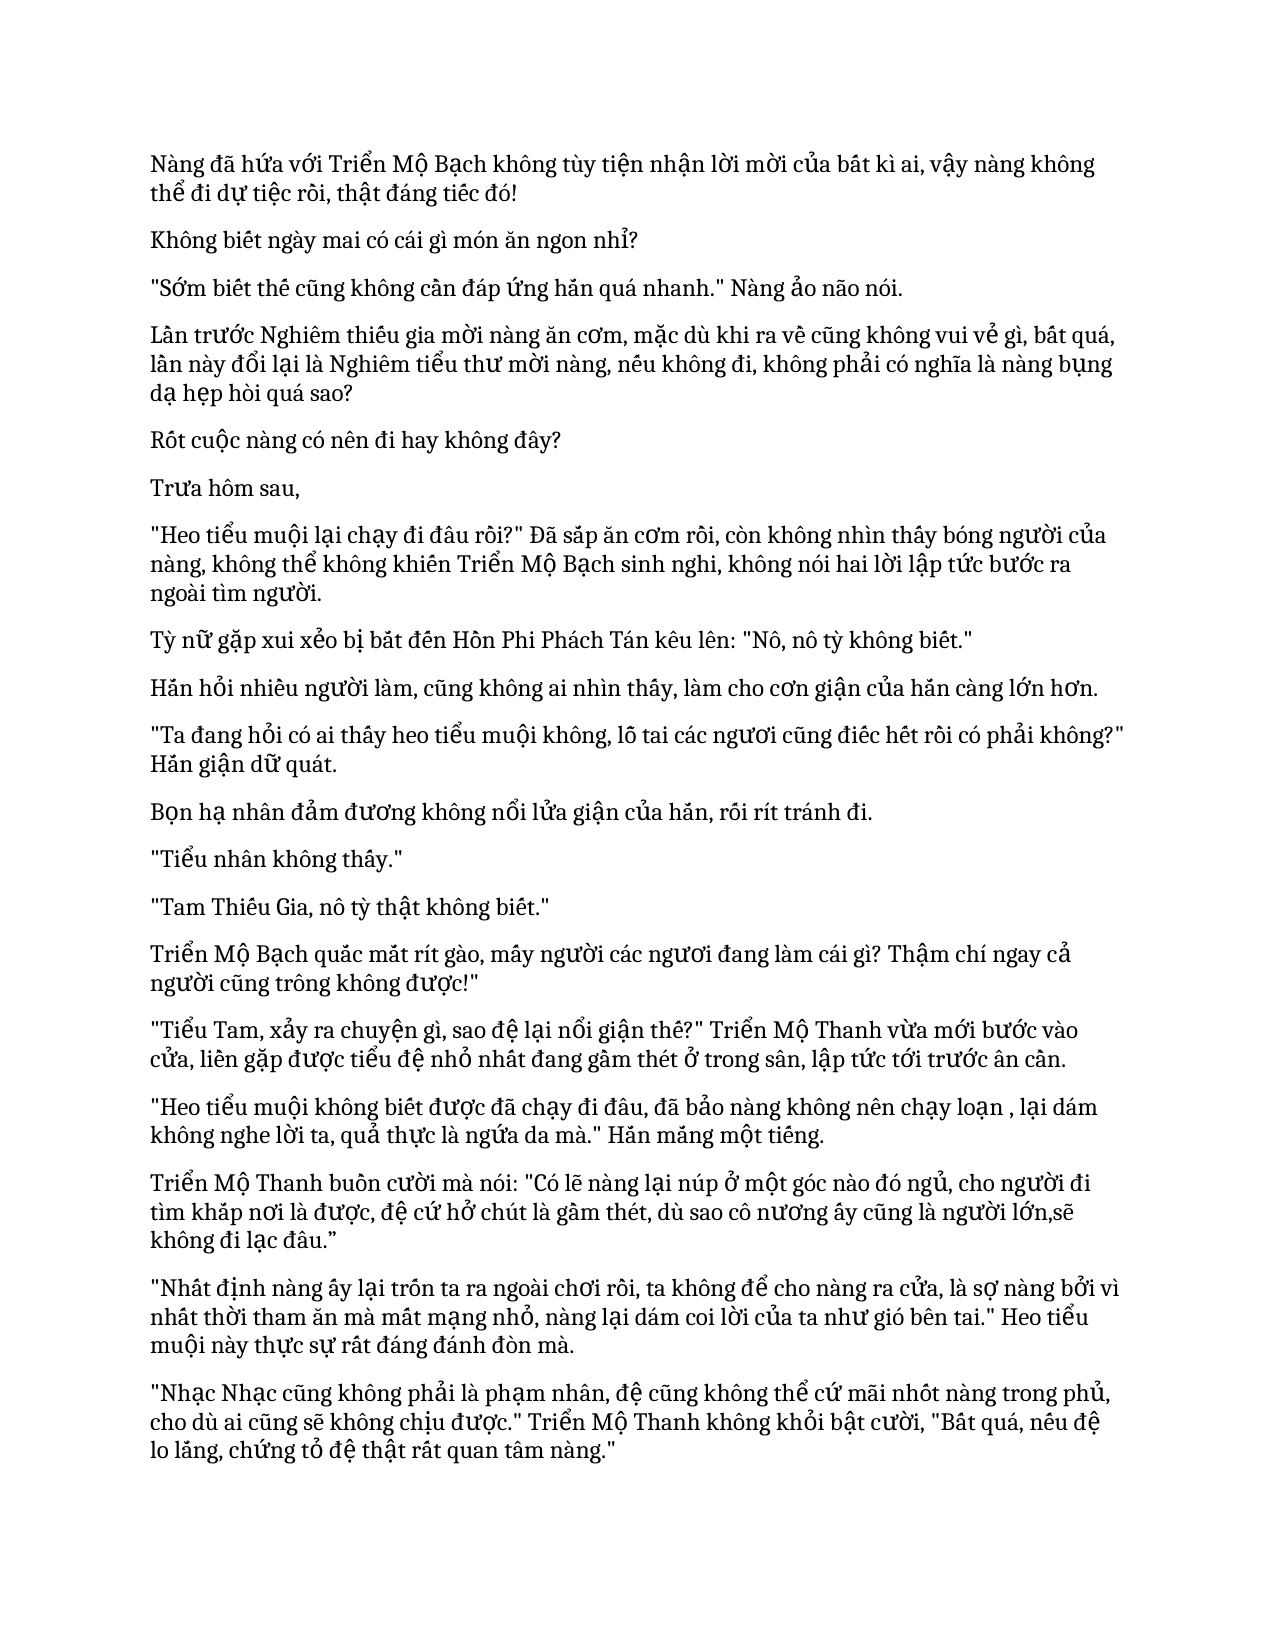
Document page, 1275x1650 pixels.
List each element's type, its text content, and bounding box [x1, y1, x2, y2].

text Triển Mộ Bạch quắc mắt rít gào, mấy người các ngươi đang làm cái gì? Thậm chí ngay cả người cũng trông không được!" [150, 940, 1125, 997]
text Trưa hôm sau, [150, 474, 1125, 502]
text "Heo tiểu muội không biết được đã chạy đi đâu, đã bảo nàng không nên chạy loạn , lại dám không nghe lời ta, quả thực là ngứa da mà." Hắn mắng một tiếng. [150, 1092, 1125, 1150]
text "Ta đang hỏi có ai thấy heo tiểu muội không, lỗ tai các ngươi cũng điếc hết rồi có phải không?" Hắn giận dữ quát. [150, 721, 1125, 779]
text "Sớm biết thế cũng không cần đáp ứng hắn quá nhanh." Nàng ảo não nói. [150, 274, 1125, 302]
text "Heo tiểu muội lại chạy đi đâu rồi?" Đã sắp ăn cơm rồi, còn không nhìn thấy bóng người của nàng, không thể không khiến Triển Mộ Bạch sinh nghi, không nói hai lời lập tức bước ra ngoài tìm người. [150, 521, 1125, 607]
text "Tiểu Tam, xảy ra chuyện gì, sao đệ lại nổi giận thế?" Triển Mộ Thanh vừa mới bước vào cửa, liền gặp được tiểu đệ nhỏ nhất đang gầm thét ở trong sân, lập tức tới trước ân cần. [150, 1016, 1125, 1074]
text Hắn hỏi nhiều người làm, cũng không ai nhìn thấy, làm cho cơn giận của hắn càng lớn hơn. [150, 674, 1125, 702]
text Không biết ngày mai có cái gì món ăn ngon nhỉ? [150, 226, 1125, 255]
text "Tam Thiếu Gia, nô tỳ thật không biết." [150, 892, 1125, 921]
text "Nhạc Nhạc cũng không phải là phạm nhân, đệ cũng không thể cứ mãi nhốt nàng trong phủ, cho dù ai cũng sẽ không chịu được." Triển Mộ Thanh không khỏi bật cười, "Bất quá, nếu đệ lo lắng, chứng tỏ đệ thật rất quan tâm nàng." [150, 1379, 1125, 1465]
text "Nhất định nàng ấy lại trốn ta ra ngoài chơi rồi, ta không để cho nàng ra cửa, là sợ nàng bởi vì nhất thời tham ăn mà mất mạng nhỏ, nàng lại dám coi lời của ta như gió bên tai." Heo tiểu muội này thực sự rất đáng đánh đòn mà. [150, 1274, 1125, 1360]
text Triển Mộ Thanh buồn cười mà nói: "Có lẽ nàng lại núp ở một góc nào đó ngủ, cho người đi tìm khắp nơi là được, đệ cứ hở chút là gầm thét, dù sao cô nương ấy cũng là người lớn,sẽ không đi lạc đâu.” [150, 1169, 1125, 1255]
text Bọn hạ nhân đảm đương không nổi lửa giận của hắn, rối rít tránh đi. [150, 797, 1125, 826]
text Lần trước Nghiêm thiếu gia mời nàng ăn cơm, mặc dù khi ra về cũng không vui vẻ gì, bất quá, lần này đổi lại là Nghiêm tiểu thư mời nàng, nếu không đi, không phải có nghĩa là nàng bụng dạ hẹp hòi quá sao? [150, 321, 1125, 407]
text Nàng đã hứa với Triển Mộ Bạch không tùy tiện nhận lời mời của bất kì ai, vậy nàng không thể đi dự tiệc rồi, thật đáng tiếc đó! [150, 150, 1125, 207]
text Tỳ nữ gặp xui xẻo bị bắt đến Hồn Phi Phách Tán kêu lên: "Nô, nô tỳ không biết." [150, 626, 1125, 655]
text Rốt cuộc nàng có nên đi hay không đây? [150, 426, 1125, 455]
text "Tiểu nhân không thấy." [150, 845, 1125, 874]
